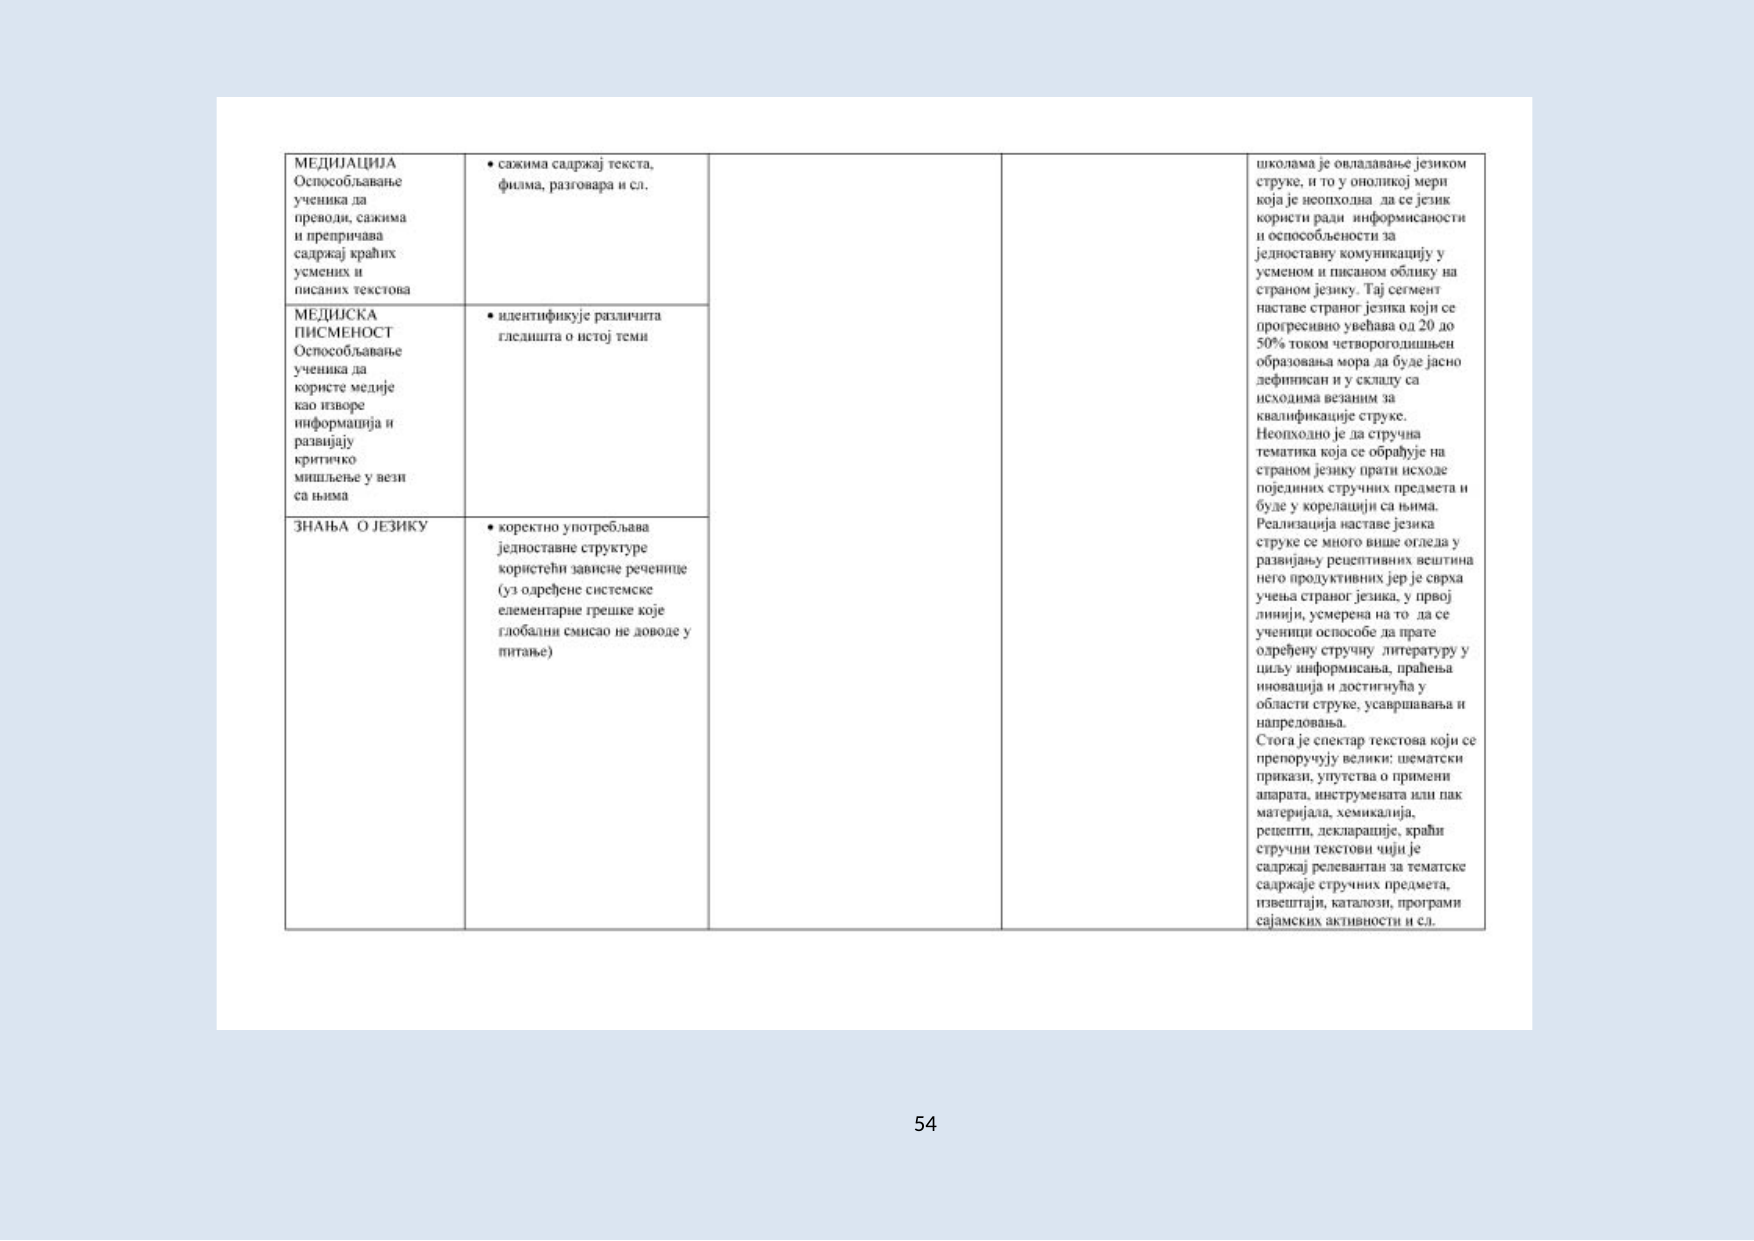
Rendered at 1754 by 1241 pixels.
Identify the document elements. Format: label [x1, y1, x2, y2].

picture [216, 97, 1533, 1030]
